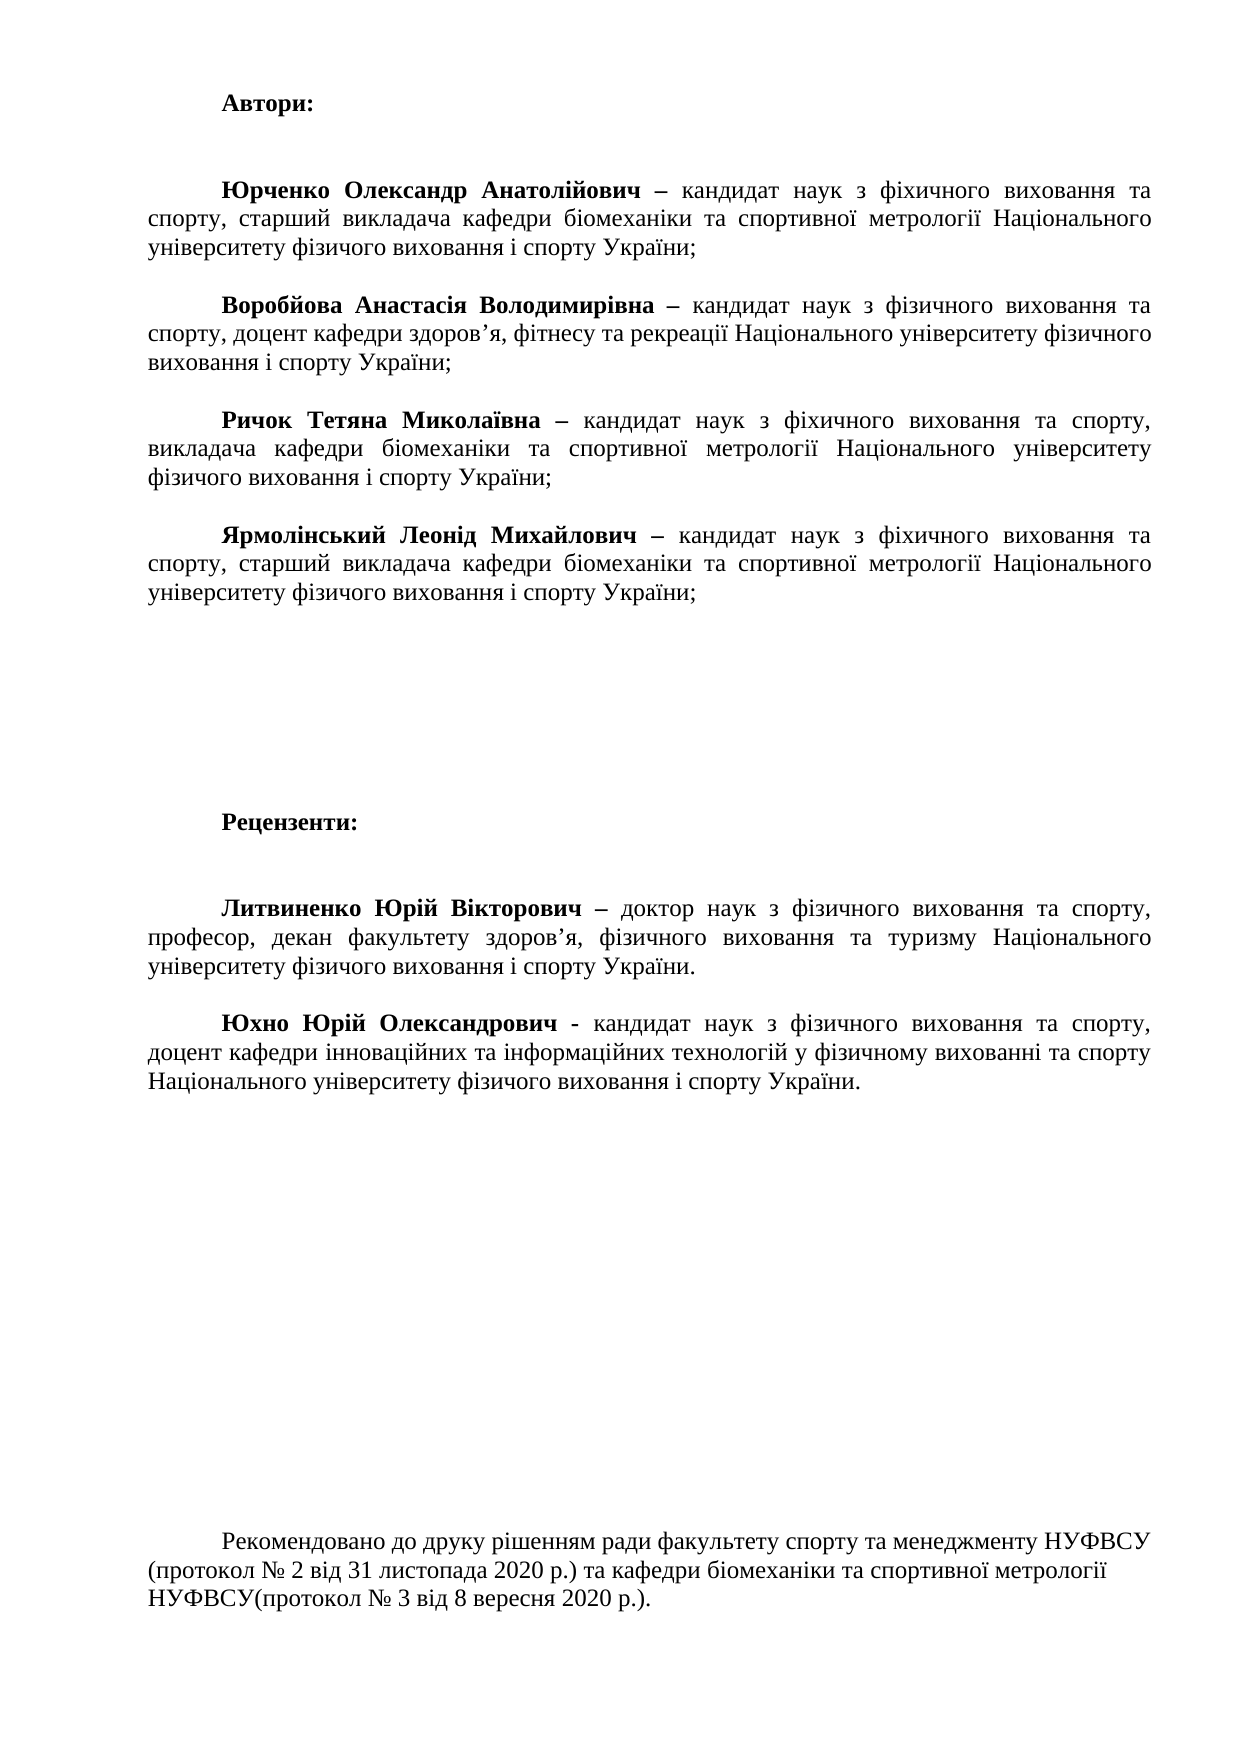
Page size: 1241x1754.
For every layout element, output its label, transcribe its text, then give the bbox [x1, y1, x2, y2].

text Воробйова Анастасія Володимирівна – кандидат наук з фізичного виховання та спорту, доцент кафедри здоров’я, фітнесу та рекреації Національного університету фізичного виховання і спорту України; [148, 290, 1152, 376]
text Юрченко Олександр Анатолійович – кандидат наук з фіхичного виховання та спорту, старший викладача кафедри біомеханіки та спортивної метрології Національного університету фізичого виховання і спорту України; [148, 175, 1152, 261]
text Литвиненко Юрій Вікторович – доктор наук з фізичного виховання та спорту, професор, декан факультету здоров’я, фізичного виховання та туризму Національного університету фізичого виховання і спорту України. [148, 893, 1152, 980]
text Рекомендовано до друку рішенням ради факультету спорту та менеджменту НУФВСУ (протокол № 2 від 31 листопада 2020 р.) та кафедри біомеханіки та спортивної метрології НУФВСУ(протокол № 3 від 8 вересня 2020 р.). [148, 1526, 1152, 1612]
text Автори: [148, 88, 1152, 117]
text Рецензенти: [148, 807, 1152, 836]
text Юхно Юрій Олександрович - кандидат наук з фізичного виховання та спорту, доцент кафедри інноваційних та інформаційних технологій у фізичному вихованні та спорту Національного університету фізичого виховання і спорту України. [148, 1008, 1152, 1095]
text Ярмолінський Леонід Михайлович – кандидат наук з фіхичного виховання та спорту, старший викладача кафедри біомеханіки та спортивної метрології Національного університету фізичого виховання і спорту України; [148, 520, 1152, 606]
text Ричок Тетяна Миколаївна – кандидат наук з фіхичного виховання та спорту, викладача кафедри біомеханіки та спортивної метрології Національного університету фізичого виховання і спорту України; [148, 405, 1152, 491]
